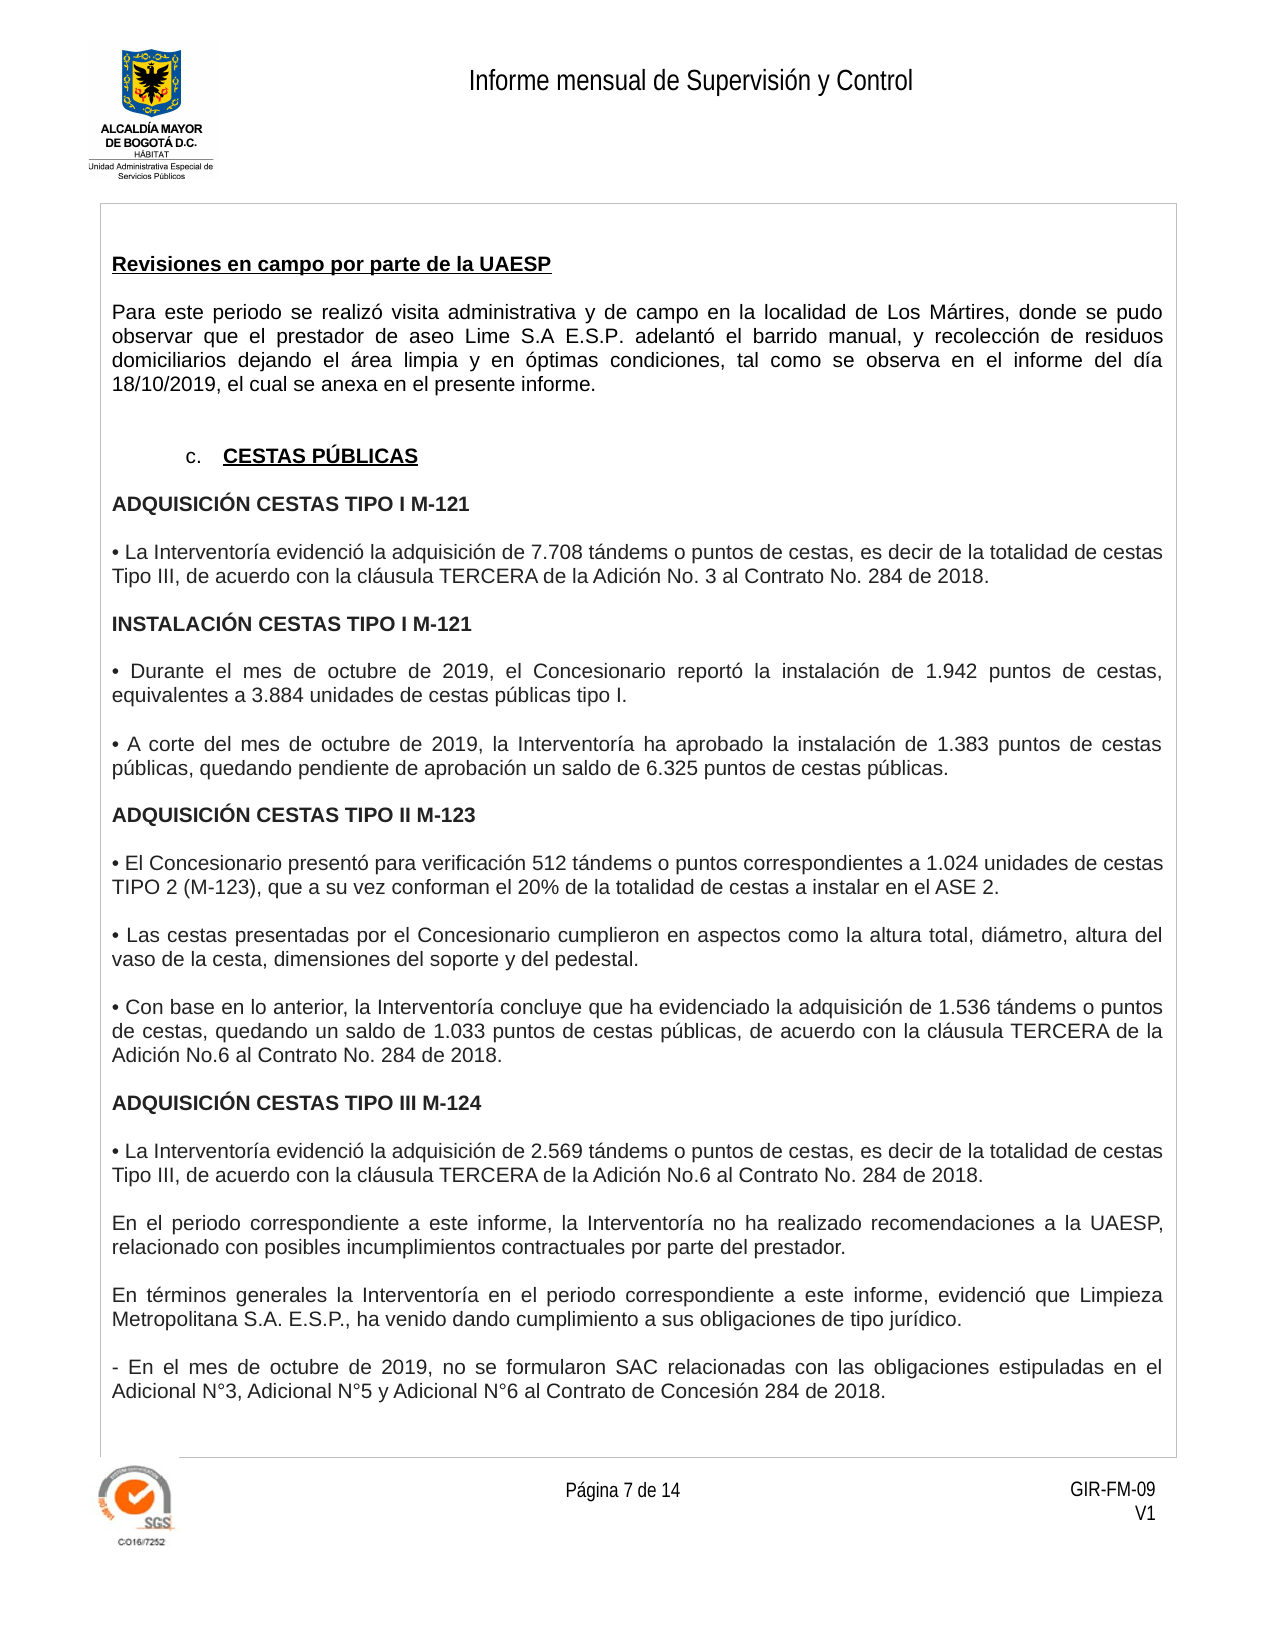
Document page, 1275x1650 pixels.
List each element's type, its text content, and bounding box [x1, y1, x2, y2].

picture [88, 41, 220, 179]
picture [88, 1457, 180, 1549]
